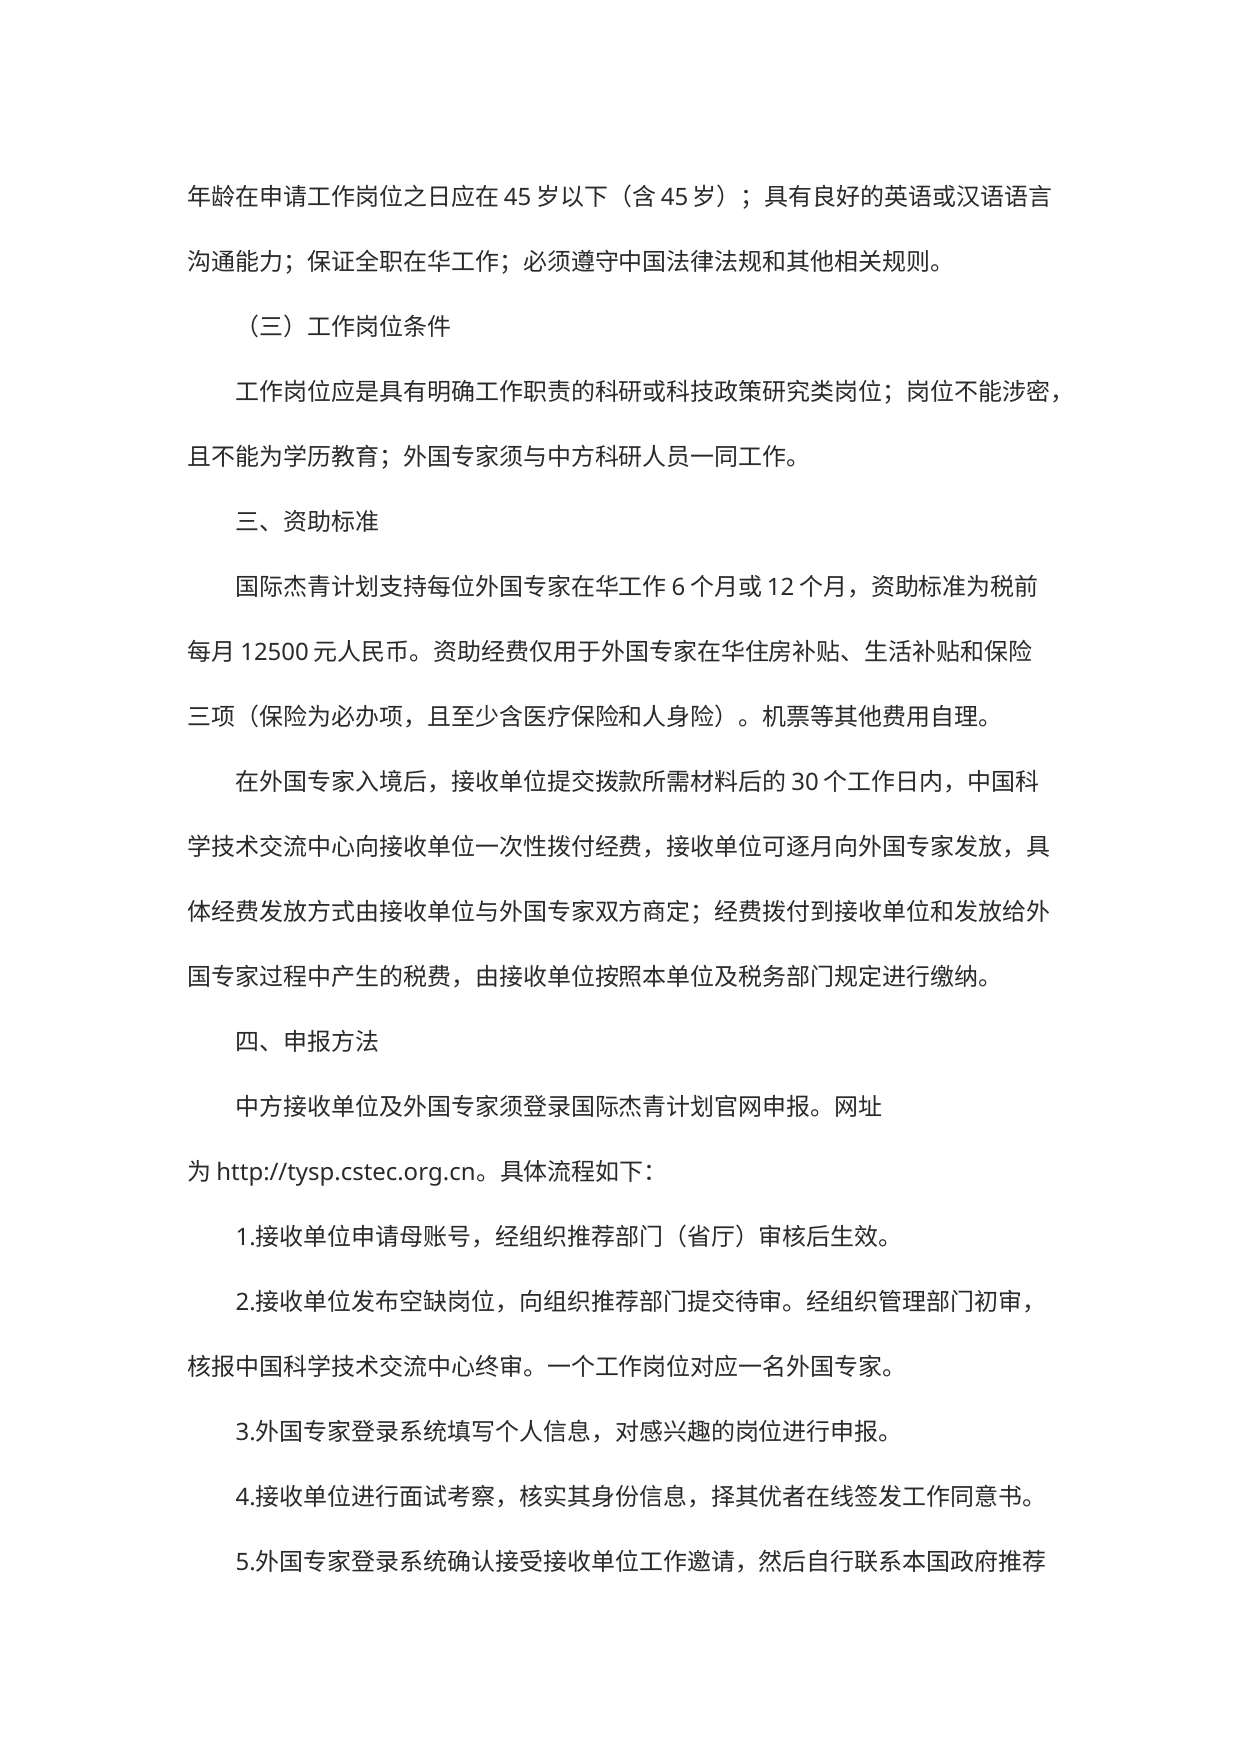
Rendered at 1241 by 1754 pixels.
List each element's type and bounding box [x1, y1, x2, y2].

text [187, 162, 1053, 1592]
